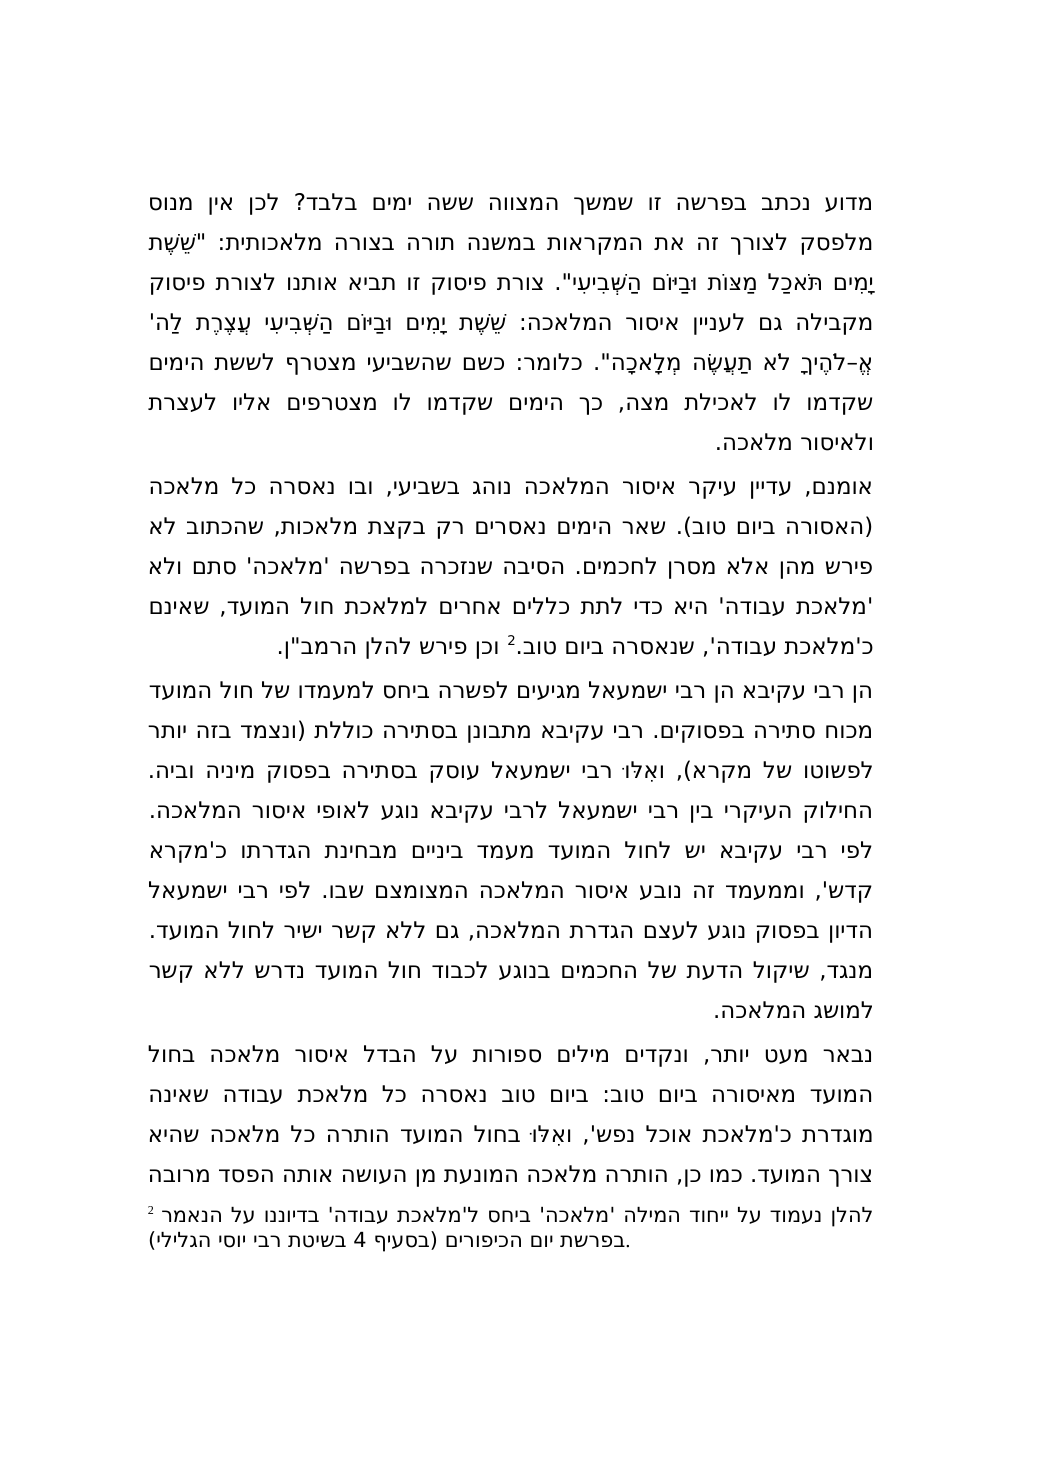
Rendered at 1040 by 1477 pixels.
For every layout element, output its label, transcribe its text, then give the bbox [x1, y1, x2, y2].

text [148, 189, 874, 456]
text הן רבי עקיבא הן רבי ישמעאל מגיעים לפשרה ביחס למעמדו של חול המועד מכוח סתירה בפסוקים. רבי עקיבא מתבונן בסתירה כוללת (ונצמד בזה יותר לפשוטו של מקרא), ואִלּוּ רבי ישמעאל עוסק בסתירה בפסוק מיניה וביה. החילוק העיקרי בין רבי ישמעאל לרבי עקיבא נוגע לאופי איסור המלאכה. לפי רבי עקיבא יש לחול המועד מעמד ביניים מבחינת הגדרתו כ'מקרא קדש', וממעמד זה נובע איסור המלאכה המצומצם שבו. לפי רבי ישמעאל הדיון בפסוק נוגע לעצם הגדרת המלאכה, גם ללא קשר ישיר לחול המועד. מנגד, שיקול הדעת של החכמים בנוגע לכבוד חול המועד נדרש ללא קשר למושג המלאכה. [148, 677, 874, 1024]
text אומנם, עדיין עיקר איסור המלאכה נוהג בשביעי, ובו נאסרה כל מלאכה (האסורה ביום טוב). שאר הימים נאסרים רק בקצת מלאכות, שהכתוב לא פירש מהן אלא מסרן לחכמים. הסיבה שנזכרה בפרשה 'מלאכה' סתם ולא 'מלאכת עבודה' היא כדי לתת כללים אחרים למלאכת חול המועד, שאינם כ'מלאכת עבודה', שנאסרה ביום טוב. וכן פירש להלן הרמב"ן. [148, 473, 874, 660]
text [148, 1041, 874, 1188]
